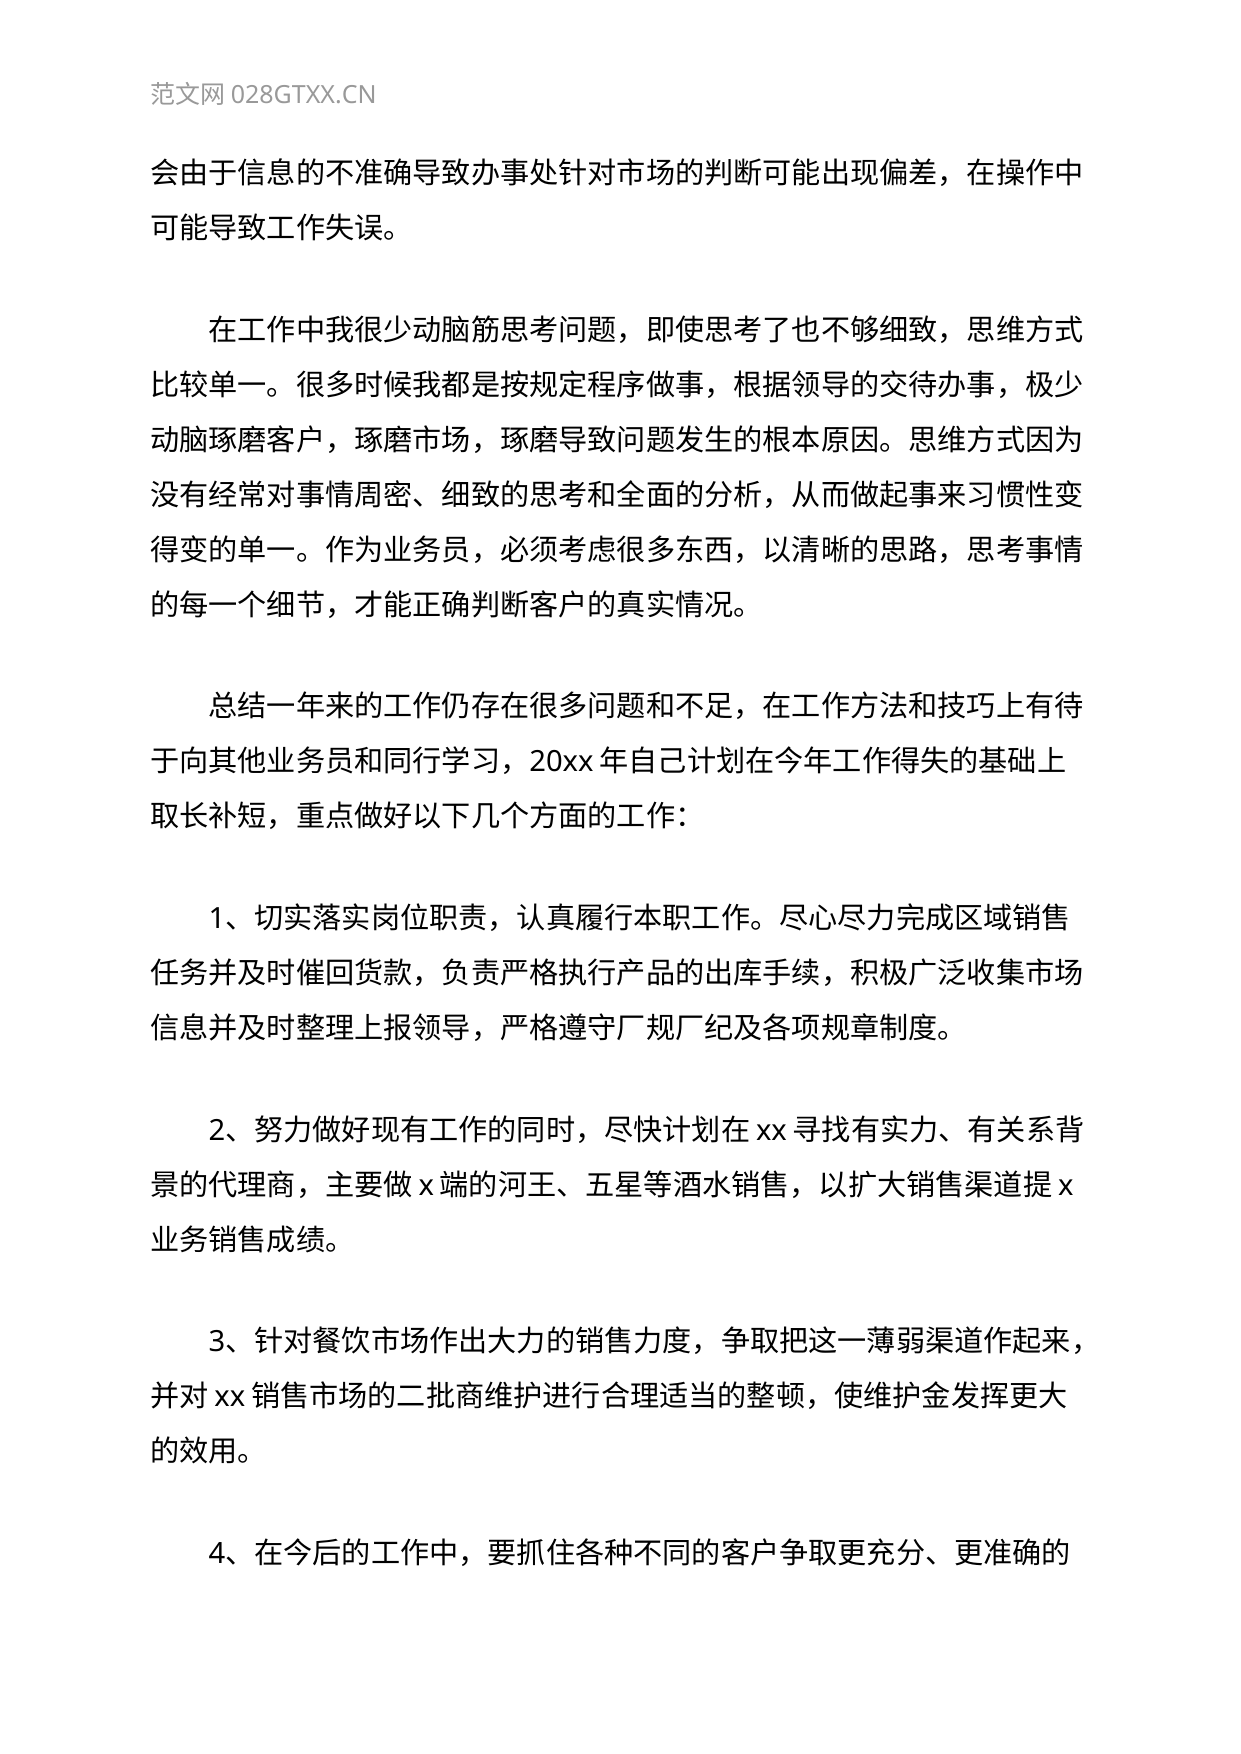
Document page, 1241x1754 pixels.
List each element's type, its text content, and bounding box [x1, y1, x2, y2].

text 2、努力做好现有工作的同时，尽快计划在xx寻找有实力、有关系背景的代理商，主要做x端的河王、五星等酒水销售，以扩大销售渠道提x业务销售成绩。 [150, 1106, 1090, 1258]
text 1、切实落实岗位职责，认真履行本职工作。尽心尽力完成区域销售任务并及时催回货款，负责严格执行产品的出库手续，积极广泛收集市场信息并及时整理上报领导，严格遵守厂规厂纪及各项规章制度。 [150, 894, 1090, 1047]
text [150, 150, 1090, 247]
text 在工作中我很少动脑筋思考问题，即使思考了也不够细致，思维方式比较单一。很多时候我都是按规定程序做事，根据领导的交待办事，极少动脑琢磨客户，琢磨市场，琢磨导致问题发生的根本原因。思维方式因为没有经常对事情周密、细致的思考和全面的分析，从而做起事来习惯性变得变的单一。作为业务员，必须考虑很多东西，以清晰的思路，思考事情的每一个细节，才能正确判断客户的真实情况。 [150, 307, 1090, 623]
text 总结一年来的工作仍存在很多问题和不足，在工作方法和技巧上有待于向其他业务员和同行学习，20xx年自己计划在今年工作得失的基础上取长补短，重点做好以下几个方面的工作： [150, 683, 1090, 835]
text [150, 1530, 1090, 1572]
text 3、针对餐饮市场作出大力的销售力度，争取把这一薄弱渠道作起来，并对xx销售市场的二批商维护进行合理适当的整顿，使维护金发挥更大的效用。 [150, 1318, 1090, 1470]
